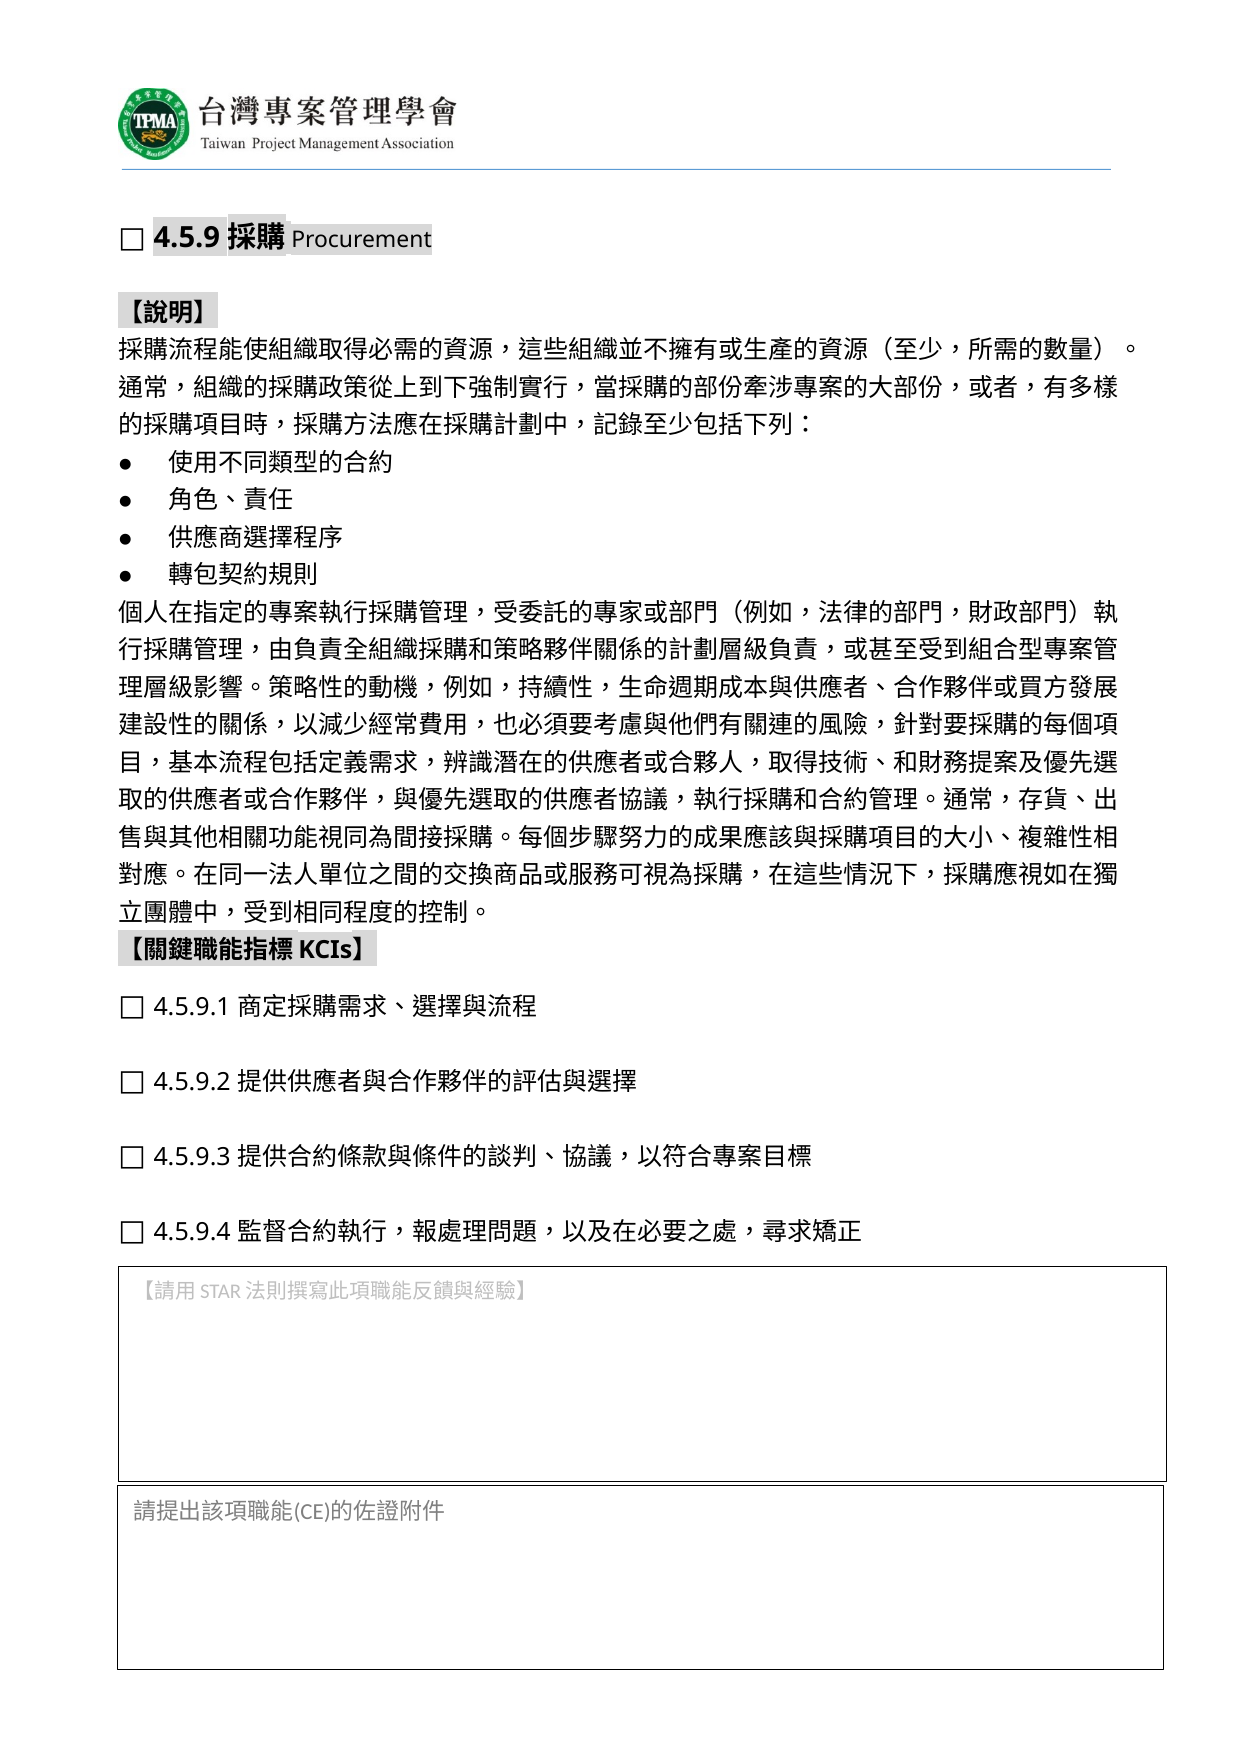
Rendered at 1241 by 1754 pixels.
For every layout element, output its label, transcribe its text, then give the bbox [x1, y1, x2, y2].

text □ 4.5.9.2 提供供應者與合作夥伴的評估與選擇 [118, 1042, 1122, 1117]
text 個人在指定的專案執行採購管理，受委託的專家或部門（例如，法律的部門，財政部門）執行採購管理，由負責全組織採購和策略夥伴關係的計劃層級負責，或甚至受到組合型專案管理層級影響。策略性的動機，例如，持續性，生命週期成本與供應者、合作夥伴或買方發展建設性的關係，以減少經常費用，也必須要考慮與他們有關連的風險，針對要採購的每個項目，基本流程包括定義需求，辨識潛在的供應者或合夥人，取得技術、和財務提案及優先選取的供應者或合作夥伴，與優先選取的供應者協議，執行採購和合約管理。通常，存貨、出售與其他相關功能視同為間接採購。每個步驟努力的成果應該與採購項目的大小、複雜性相對應。在同一法人單位之間的交換商品或服務可視為採購，在這些情況下，採購應視如在獨立團體中，受到相同程度的控制。 [118, 592, 1122, 929]
list 供應商選擇程序 [118, 517, 1122, 554]
list 使用不同類型的合約 [118, 442, 1122, 479]
list 轉包契約規則 [118, 554, 1122, 592]
list 角色、責任 [118, 479, 1122, 517]
text □ 4.5.9.4 監督合約執行，報處理問題，以及在必要之處，尋求矯正 [118, 1192, 1122, 1266]
text 【說明】 [118, 292, 1122, 329]
text □ 4.5.9.3 提供合約條款與條件的談判、協議，以符合專案目標 [118, 1117, 1122, 1192]
text □ 4.5.9 採購 Procurement [118, 198, 1122, 273]
text 採購流程能使組織取得必需的資源，這些組織並不擁有或生產的資源（至少，所需的數量）。通常，組織的採購政策從上到下強制實行，當採購的部份牽涉專案的大部份，或者，有多樣的採購項目時，採購方法應在採購計劃中，記錄至少包括下列： [118, 329, 1122, 442]
text 【關鍵職能指標KCIs】 [118, 929, 1122, 967]
text □ 4.5.9.1 商定採購需求、選擇與流程 [118, 967, 1122, 1042]
picture [118, 88, 457, 160]
